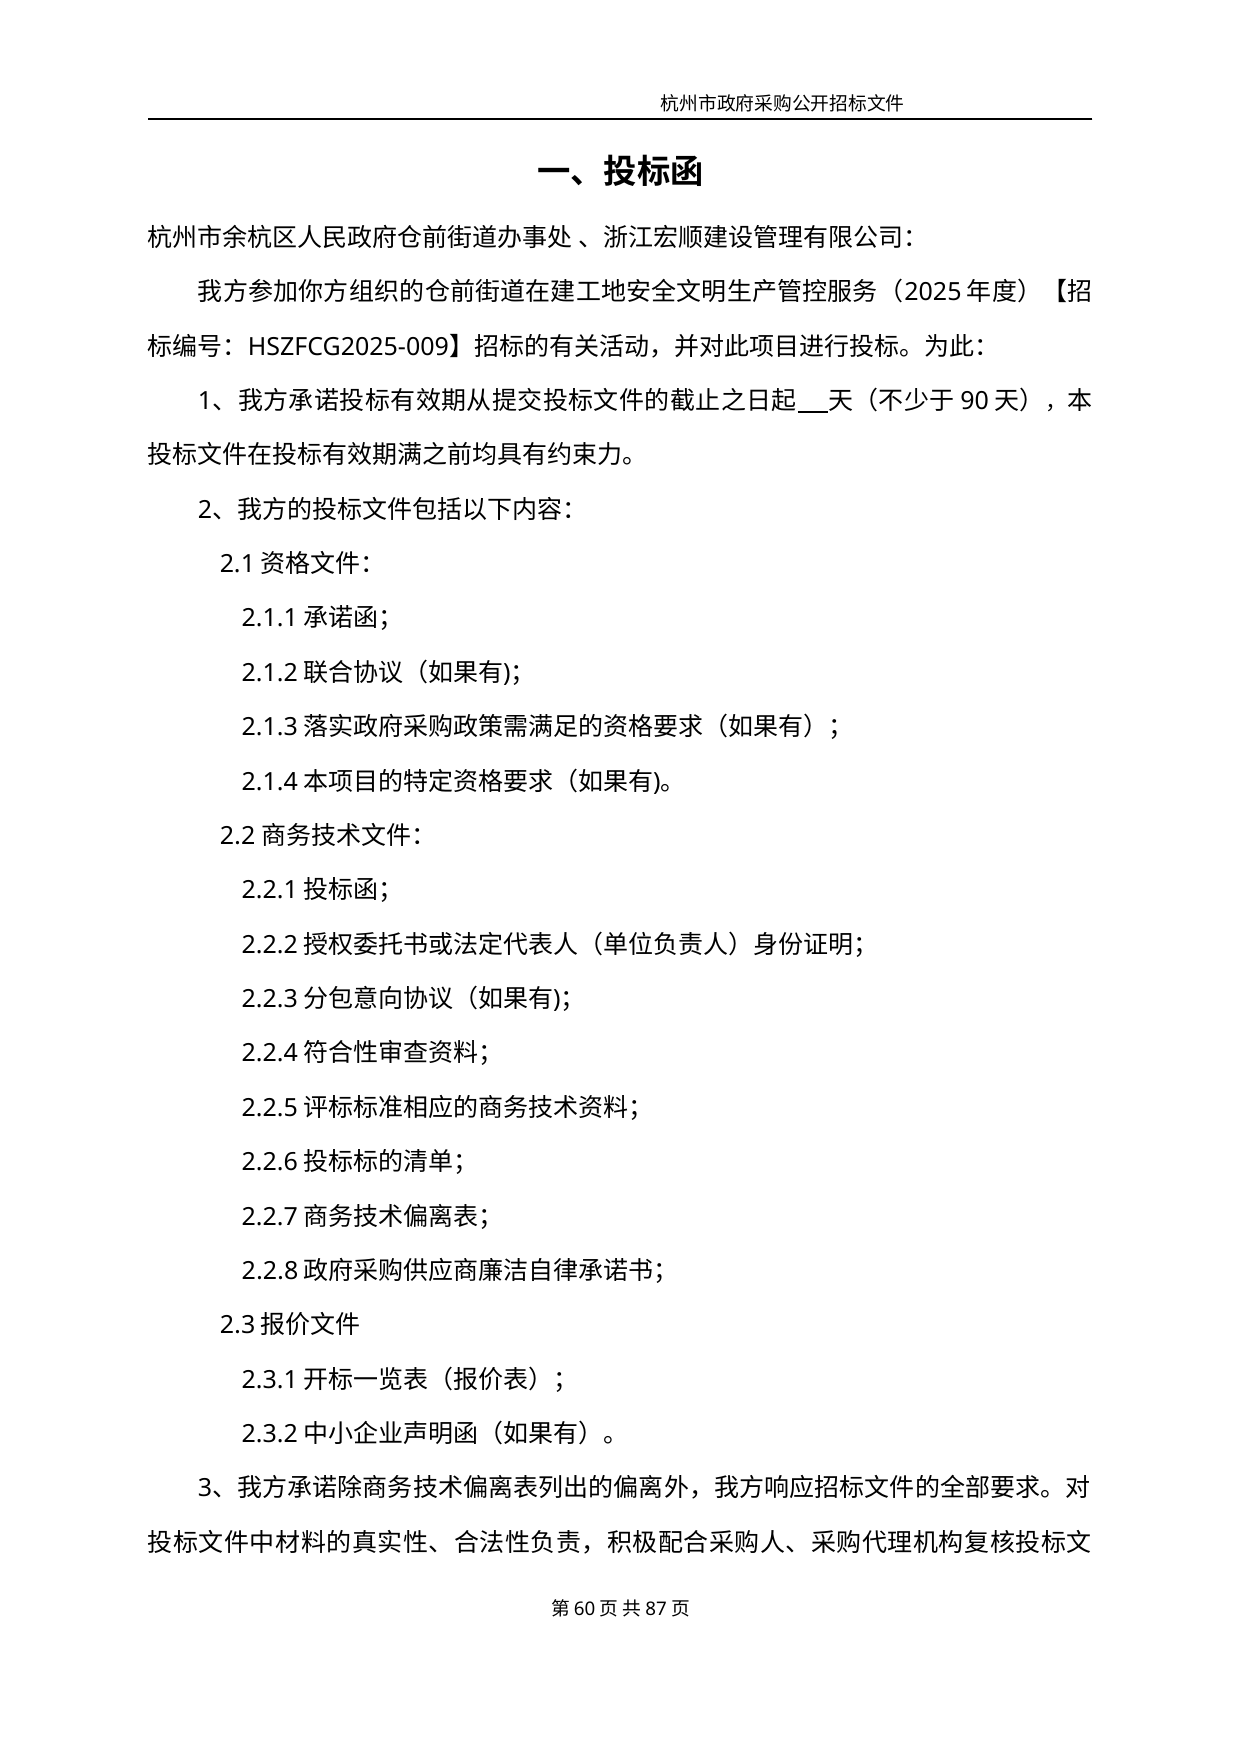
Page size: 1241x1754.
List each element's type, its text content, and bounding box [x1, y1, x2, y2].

text 2.3.1开标一览表（报价表）； [191, 1359, 1092, 1395]
text 2.1.1承诺函； [191, 598, 1092, 634]
text 2.2 商务技术文件： [169, 815, 1092, 852]
text 2.3.2中小企业声明函（如果有）。 [191, 1413, 1092, 1450]
text 2.2.4符合性审查资料； [191, 1033, 1092, 1069]
text 2.2.7商务技术偏离表； [191, 1196, 1092, 1232]
text 2.1.4本项目的特定资格要求（如果有)。 [191, 761, 1092, 797]
text 2.3报价文件 [169, 1305, 1092, 1341]
text 2.2.5评标标准相应的商务技术资料； [191, 1087, 1092, 1123]
text 一、投标函 [148, 145, 1092, 193]
text 2.1资格文件： [169, 543, 1092, 580]
text 杭州市余杭区人民政府仓前街道办事处 、浙江宏顺建设管理有限公司： [148, 217, 1092, 253]
text 2.1.2联合协议（如果有)； [191, 652, 1092, 688]
text 2.2.1投标函； [191, 870, 1092, 906]
text 2.2.2授权委托书或法定代表人（单位负责人）身份证明； [191, 924, 1092, 960]
text 2.2.6投标标的清单； [191, 1142, 1092, 1178]
text 1、我方承诺投标有效期从提交投标文件的截止之日起 天（不少于90天），本投标文件在投标有效期满之前均具有约束力。 [148, 380, 1092, 471]
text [148, 1468, 1092, 1558]
text 2.2.8政府采购供应商廉洁自律承诺书； [191, 1250, 1092, 1287]
text 2.1.3落实政府采购政策需满足的资格要求（如果有）； [191, 707, 1092, 743]
text 2、我方的投标文件包括以下内容： [148, 489, 1092, 525]
text 我方参加你方组织的仓前街道在建工地安全文明生产管控服务（2025年度）【招标编号：HSZFCG2025-009】招标的有关活动，并对此项目进行投标。为此： [148, 272, 1092, 362]
text 2.2.3分包意向协议（如果有)； [191, 978, 1092, 1015]
